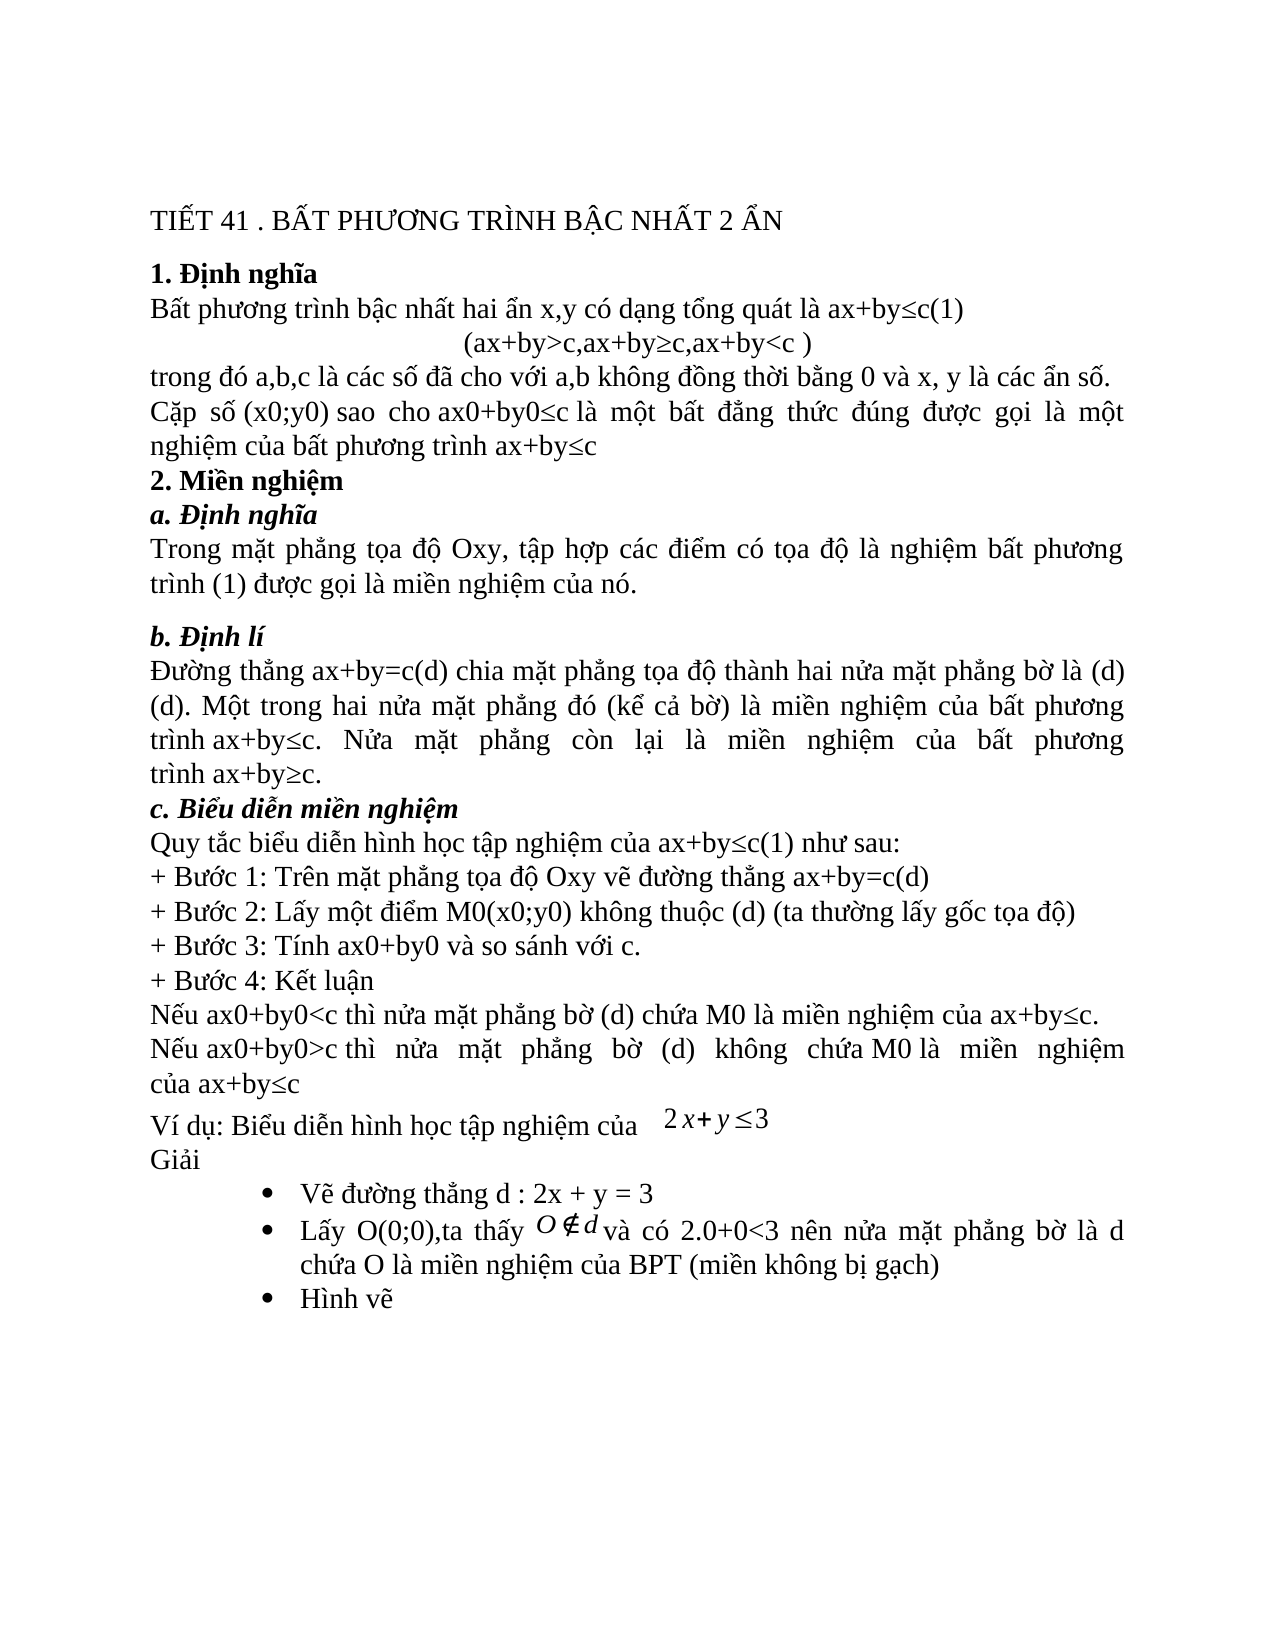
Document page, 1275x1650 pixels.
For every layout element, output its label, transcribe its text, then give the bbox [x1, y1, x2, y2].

text TIẾT 41 . BẤT PHƯƠNG TRÌNH BẬC NHẤT 2 ẨN [150, 203, 1125, 236]
text c. Biểu diễn miền nghiệm [150, 790, 1125, 824]
text Cặp số (x0;y0) sao cho ax0+by0≤c là một bất đẳng thức đúng được gọi là một nghiệm của bất phương trình ax+by≤c [150, 393, 1125, 462]
text + Bước 2: Lấy một điểm M0(x0;y0) không thuộc (d) (ta thường lấy gốc tọa độ) [150, 893, 1125, 927]
text b. Định lí [150, 618, 1125, 652]
list Vẽ đường thẳng d : 2x + y = 3 [262, 1176, 1125, 1210]
text (ax+by>c,ax+by≥c,ax+by<c ) [150, 324, 1125, 359]
text + Bước 1: Trên mặt phẳng tọa độ Oxy vẽ đường thẳng ax+by=c(d) [150, 859, 1125, 893]
text Trong mặt phẳng tọa độ Oxy, tập hợp các điểm có tọa độ là nghiệm bất phương trình (1) được gọi là miền nghiệm của nó. [150, 531, 1125, 599]
text Nếu ax0+by0>c thì nửa mặt phẳng bờ (d) không chứa M0 là miền nghiệm của ax+by≤c [150, 1031, 1125, 1099]
text Nếu ax0+by0<c thì nửa mặt phẳng bờ (d) chứa M0 là miền nghiệm của ax+by≤c. [150, 996, 1125, 1031]
text Quy tắc biểu diễn hình học tập nghiệm của ax+by≤c(1) như sau: [150, 824, 1125, 859]
list Lấy O(0;0),ta thấy và có 2.0+0<3 nên nửa mặt phẳng bờ là d chứa O là miền nghiệm của BPT (miền không bị gạch) [262, 1210, 1125, 1281]
text a. Định nghĩa [150, 496, 1125, 531]
text + Bước 3: Tính ax0+by0 và so sánh với c. [150, 927, 1125, 962]
text Đường thẳng ax+by=c(d) chia mặt phẳng tọa độ thành hai nửa mặt phẳng bờ là (d)(d). Một trong hai nửa mặt phẳng đó (kể cả bờ) là miền nghiệm của bất phương trình ax+by≤c. Nửa mặt phẳng còn lại là miền nghiệm của bất phương trình ax+by≥c. [150, 652, 1125, 790]
text Giải [150, 1142, 1125, 1176]
text 1. Định nghĩa [150, 256, 1125, 290]
text Bất phương trình bậc nhất hai ẩn x,y có dạng tổng quát là ax+by≤c(1) [150, 290, 1125, 324]
text + Bước 4: Kết luận [150, 962, 1125, 996]
text Ví dụ: Biểu diễn hình học tập nghiệm của [150, 1099, 1125, 1142]
text 2. Miền nghiệm [150, 462, 1125, 496]
list Hình vẽ [262, 1281, 1125, 1315]
text trong đó a,b,c là các số đã cho với a,b không đồng thời bằng 0 và x, y là các ẩn số. [150, 359, 1125, 393]
